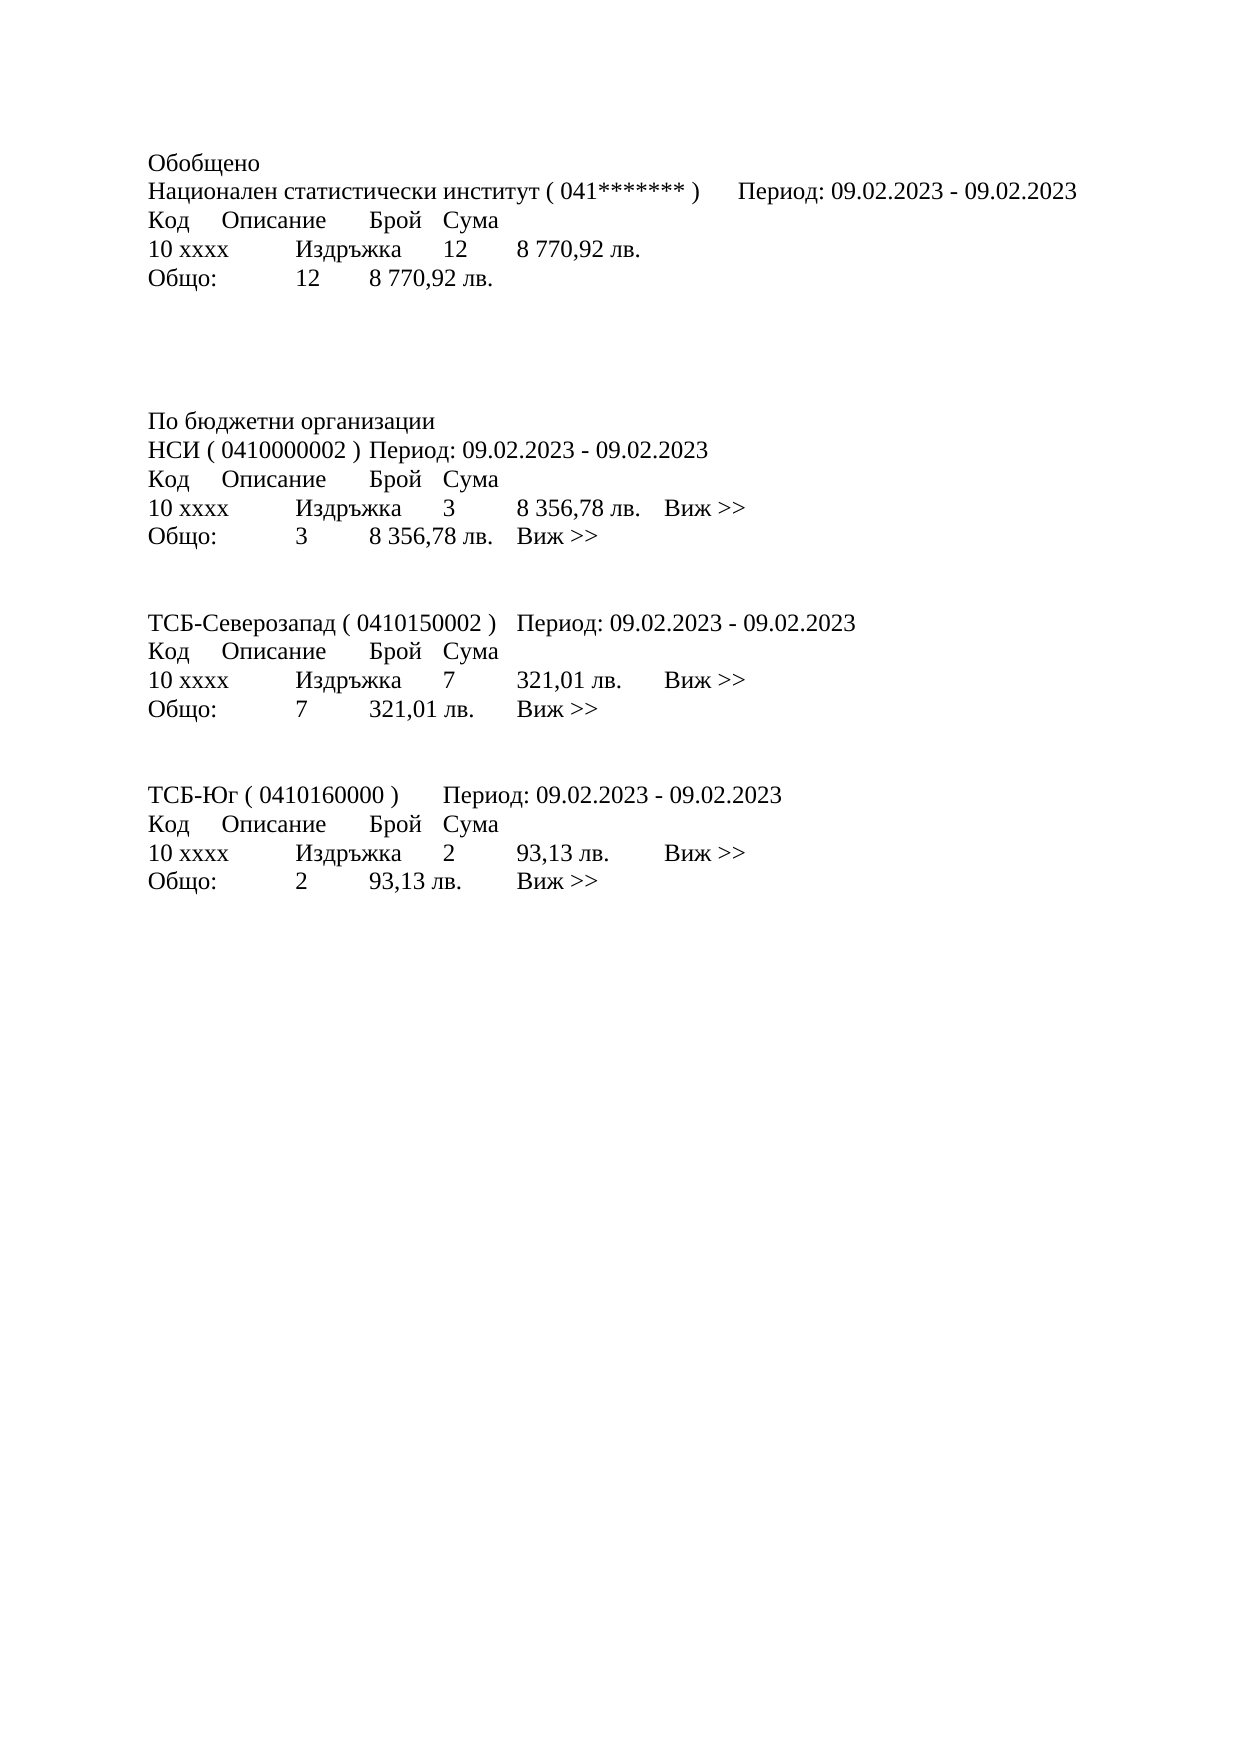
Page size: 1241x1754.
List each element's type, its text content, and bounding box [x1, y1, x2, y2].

text 10 xxxx Издръжка 2 93,13 лв. Виж >> [148, 838, 1093, 866]
text Общо: 7 321,01 лв. Виж >> [148, 694, 1093, 723]
text Общо: 3 8 356,78 лв. Виж >> [148, 521, 1093, 550]
text ТСБ-Юг ( 0410160000 ) Период: 09.02.2023 - 09.02.2023 [148, 780, 1093, 809]
text 10 xxxx Издръжка 7 321,01 лв. Виж >> [148, 665, 1093, 694]
text Код Описание Брой Сума [148, 809, 1093, 838]
text Обобщено [148, 148, 1093, 176]
text Национален статистически институт ( 041******* ) Период: 09.02.2023 - 09.02.2023 [148, 176, 1093, 205]
text Код Описание Брой Сума [148, 205, 1093, 234]
text Общо: 2 93,13 лв. Виж >> [148, 866, 1093, 895]
text ТСБ-Северозапад ( 0410150002 ) Период: 09.02.2023 - 09.02.2023 [148, 608, 1093, 636]
text По бюджетни организации [148, 406, 1093, 435]
text Код Описание Брой Сума [148, 464, 1093, 493]
text 10 xxxx Издръжка 3 8 356,78 лв. Виж >> [148, 493, 1093, 521]
text НСИ ( 0410000002 ) Период: 09.02.2023 - 09.02.2023 [148, 435, 1093, 464]
text Код Описание Брой Сума [148, 636, 1093, 665]
text 10 xxxx Издръжка 12 8 770,92 лв. [148, 234, 1093, 263]
text Общо: 12 8 770,92 лв. [148, 263, 1093, 291]
